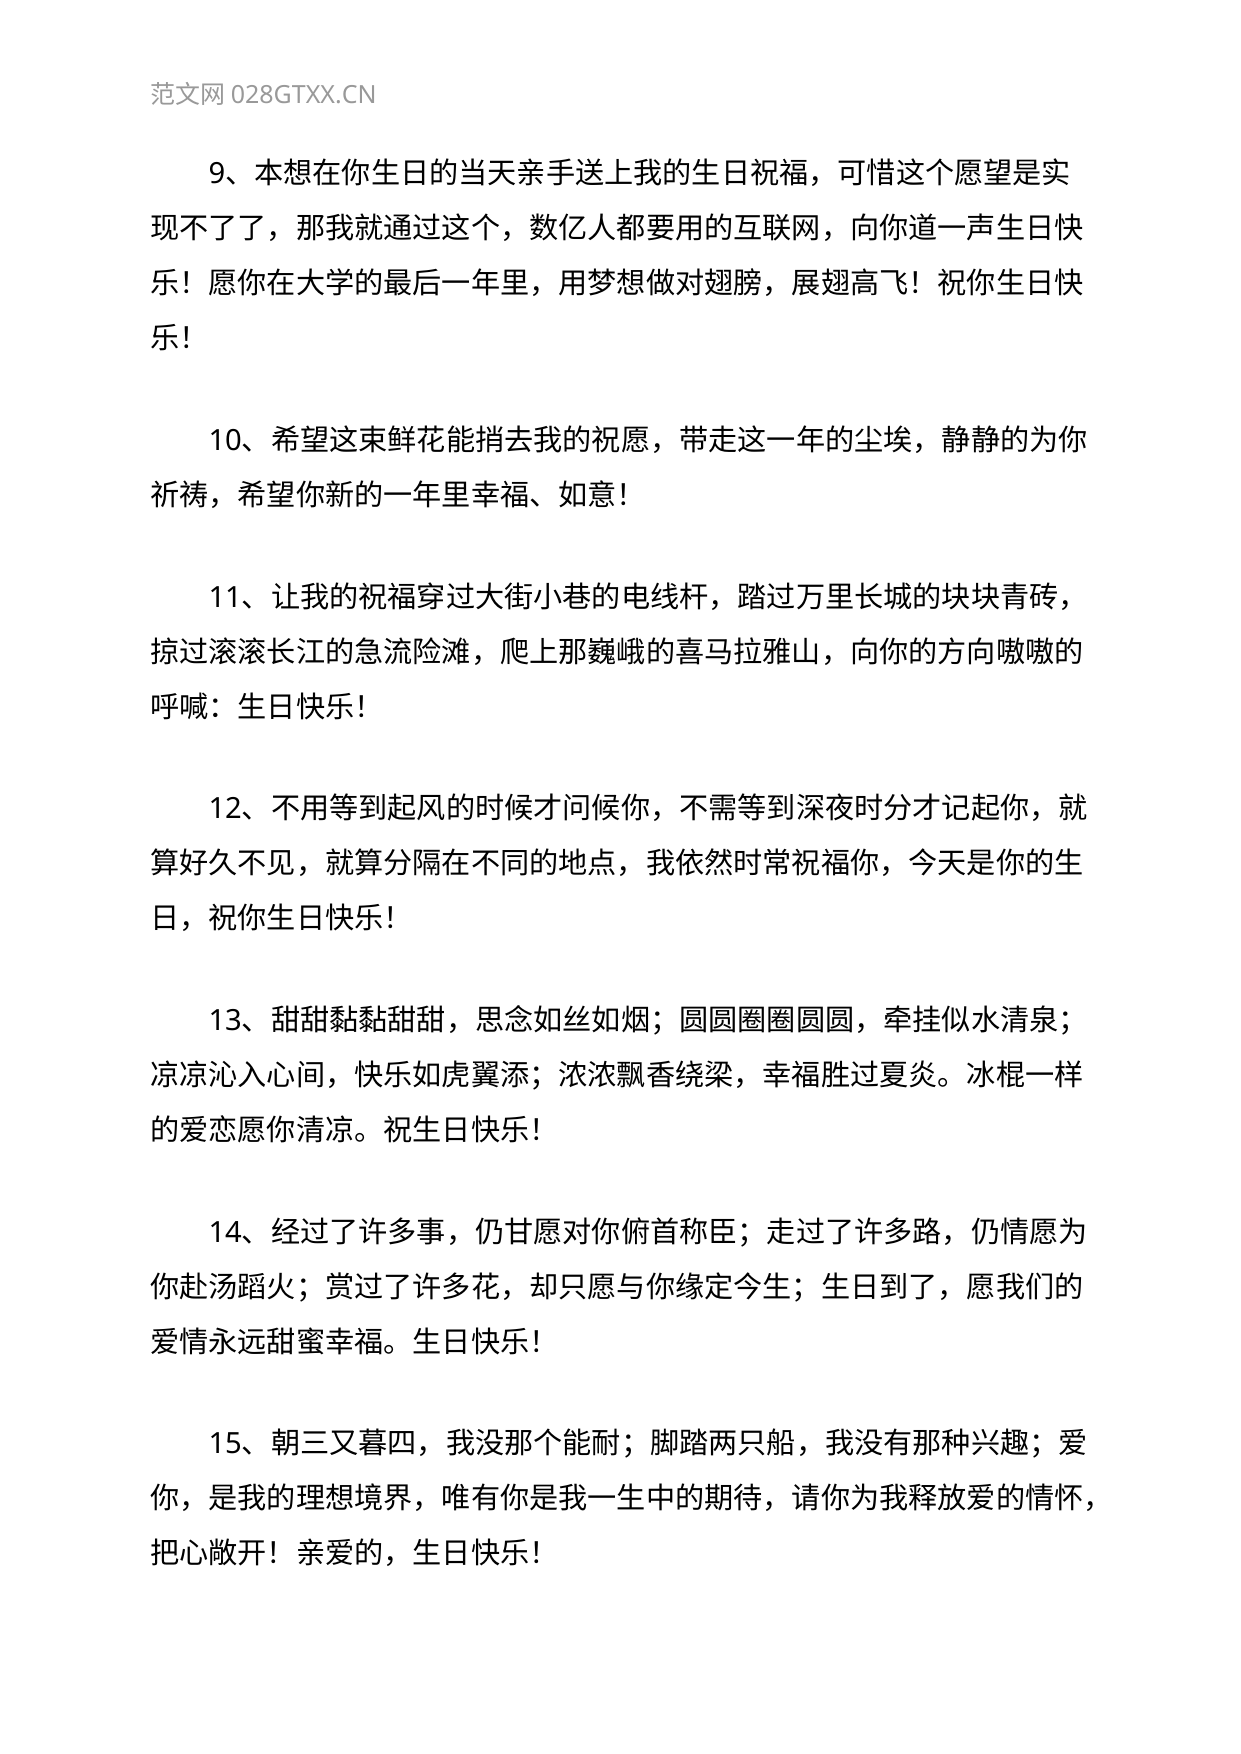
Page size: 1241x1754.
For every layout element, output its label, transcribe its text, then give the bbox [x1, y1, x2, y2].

text 10、希望这束鲜花能捎去我的祝愿，带走这一年的尘埃，静静的为你祈祷，希望你新的一年里幸福、如意！ [150, 417, 1090, 514]
text 15、朝三又暮四，我没那个能耐；脚踏两只船，我没有那种兴趣；爱你，是我的理想境界，唯有你是我一生中的期待，请你为我释放爱的情怀，把心敞开！亲爱的，生日快乐！ [150, 1420, 1090, 1572]
text 14、经过了许多事，仍甘愿对你俯首称臣；走过了许多路，仍情愿为你赴汤蹈火；赏过了许多花，却只愿与你缘定今生；生日到了，愿我们的爱情永远甜蜜幸福。生日快乐！ [150, 1208, 1090, 1361]
text 12、不用等到起风的时候才问候你，不需等到深夜时分才记起你，就算好久不见，就算分隔在不同的地点，我依然时常祝福你，今天是你的生日，祝你生日快乐！ [150, 785, 1090, 937]
text 9、本想在你生日的当天亲手送上我的生日祝福，可惜这个愿望是实现不了了，那我就通过这个，数亿人都要用的互联网，向你道一声生日快乐！愿你在大学的最后一年里，用梦想做对翅膀，展翅高飞！祝你生日快乐！ [150, 150, 1090, 357]
text 13、甜甜黏黏甜甜，思念如丝如烟；圆圆圈圈圆圆，牵挂似水清泉；凉凉沁入心间，快乐如虎翼添；浓浓飘香绕梁，幸福胜过夏炎。冰棍一样的爱恋愿你清凉。祝生日快乐！ [150, 997, 1090, 1149]
text 11、让我的祝福穿过大街小巷的电线杆，踏过万里长城的块块青砖，掠过滚滚长江的急流险滩，爬上那巍峨的喜马拉雅山，向你的方向嗷嗷的呼喊：生日快乐！ [150, 573, 1090, 726]
